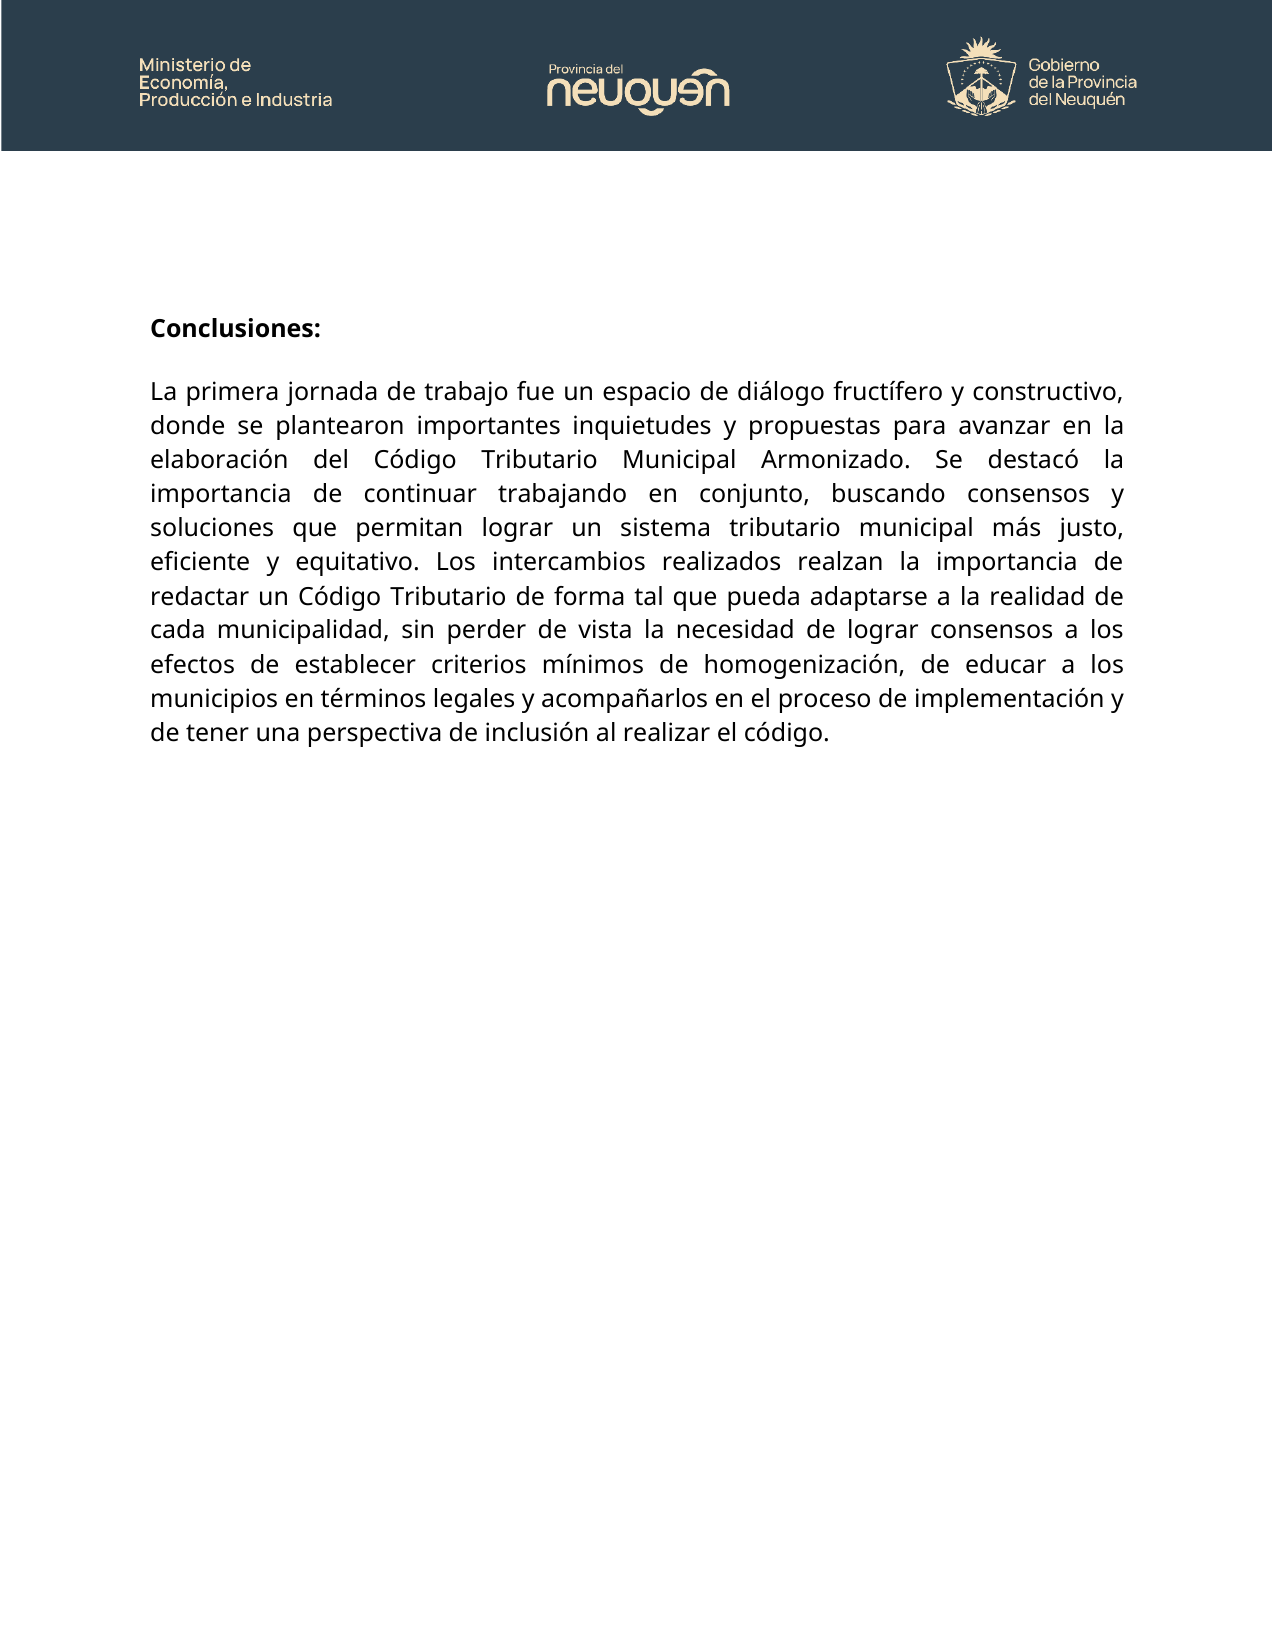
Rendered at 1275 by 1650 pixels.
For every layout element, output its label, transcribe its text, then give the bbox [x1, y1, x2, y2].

text La primera jornada de trabajo fue un espacio de diálogo fructífero y constructivo, donde se plantearon importantes inquietudes y propuestas para avanzar en la elaboración del Código Tributario Municipal Armonizado. Se destacó la importancia de continuar trabajando en conjunto, buscando consensos y soluciones que permitan lograr un sistema tributario municipal más justo, eficiente y equitativo. Los intercambios realizados realzan la importancia de redactar un Código Tributario de forma tal que pueda adaptarse a la realidad de cada municipalidad, sin perder de vista la necesidad de lograr consensos a los efectos de establecer criterios mínimos de homogenización, de educar a los municipios en términos legales y acompañarlos en el proceso de implementación y de tener una perspectiva de inclusión al realizar el código. [150, 150, 1125, 525]
picture [0, 0, 1271, 150]
